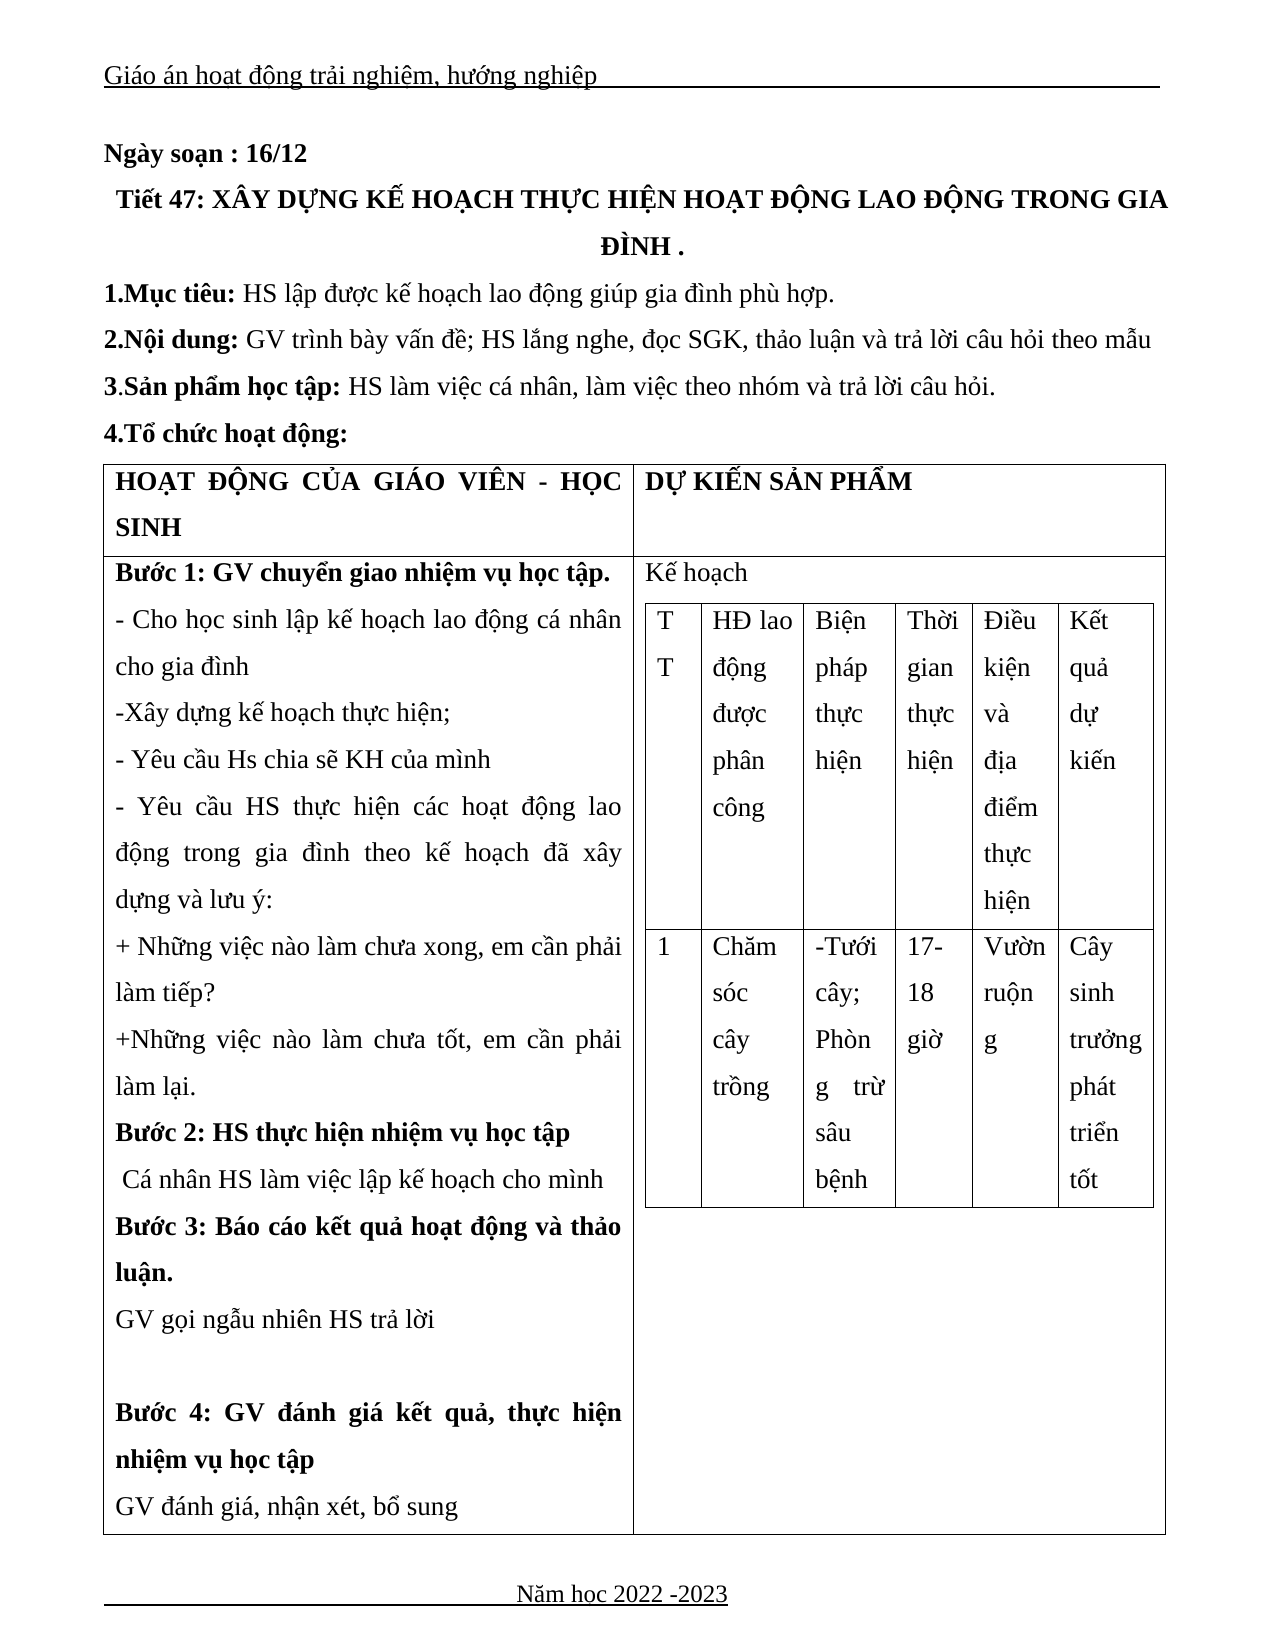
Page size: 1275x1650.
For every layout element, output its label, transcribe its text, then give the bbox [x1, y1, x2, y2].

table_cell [104, 557, 633, 1534]
text 1.Mục tiêu: HS lập được kế hoạch lao động giúp gia đình phù hợp. [103, 277, 1181, 308]
text 4.Tổ chức hoạt động: [103, 417, 1181, 448]
text 2.Nội dung: GV trình bày vấn đề; HS lắng nghe, đọc SGK, thảo luận và trả lời câu hỏi theo mẫu [103, 323, 1181, 355]
table_header DỰ KIẾN SẢN PHẨM [634, 465, 1165, 556]
table_header HOẠT ĐỘNG CỦA GIÁO VIÊN - HỌC SINH [104, 465, 633, 556]
table_cell Kế hoạch [634, 557, 1165, 1534]
text Tiết 47: XÂY DỰNG KẾ HOẠCH THỰC HIỆN HOẠT ĐỘNG LAO ĐỘNG TRONG GIA ĐÌNH . [103, 183, 1181, 261]
text 3.Sản phẩm học tập: HS làm việc cá nhân, làm việc theo nhóm và trả lời câu hỏi. [103, 370, 1181, 401]
text Ngày soạn : 16/12 [103, 137, 1181, 168]
